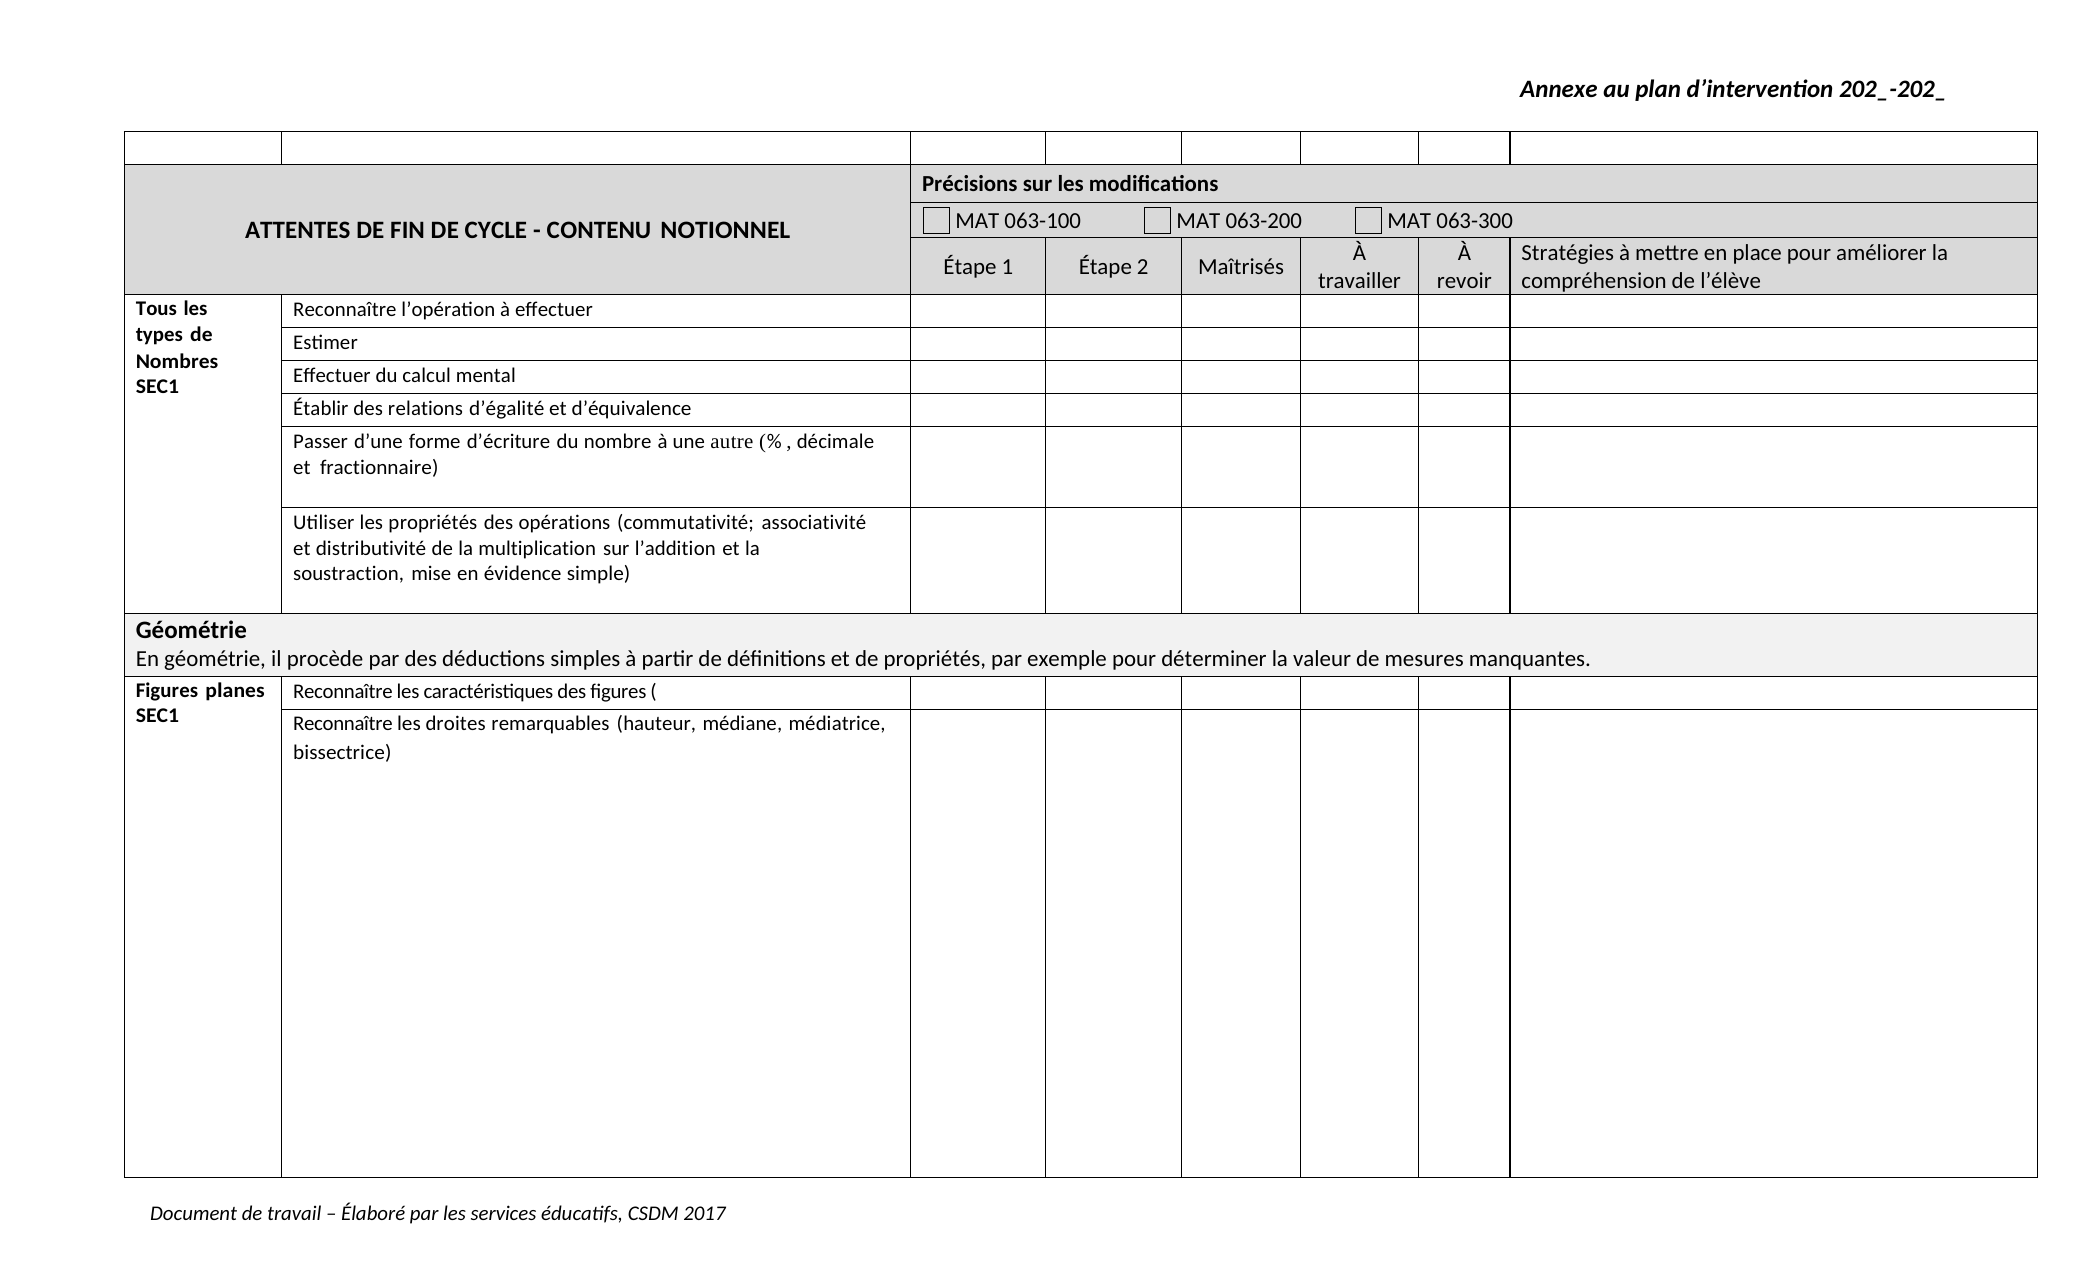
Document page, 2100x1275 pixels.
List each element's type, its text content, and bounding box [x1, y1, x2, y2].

table_cell [911, 710, 1045, 1177]
table_cell [1046, 508, 1181, 613]
table_cell Figures planes SEC1 [125, 677, 281, 1177]
table_cell [911, 677, 1045, 709]
table_cell [1182, 394, 1300, 426]
table_cell Stratégies à mettre en place pour améliorer la compréhension de l’élève [1511, 238, 2037, 294]
table_cell [911, 361, 1045, 393]
table_cell [1419, 710, 1509, 1177]
table_cell [1511, 295, 2037, 327]
table_cell Maîtrisés [1182, 238, 1300, 294]
table_cell [1046, 328, 1181, 360]
table_cell Géométrie En géométrie, il procède par des déductions simples à partir de définitions et de propriétés, par exemple pour déterminer la valeur de mesures manquantes. [125, 614, 2037, 676]
table_cell [1511, 508, 2037, 613]
table_cell [1301, 508, 1418, 613]
table_cell [1419, 295, 1509, 327]
table_cell [1511, 132, 2037, 164]
table_cell [1182, 508, 1300, 613]
table_cell [1419, 132, 1509, 164]
table_cell ATTENTES DE FIN DE CYCLE - CONTENU NOTIONNEL [125, 165, 910, 294]
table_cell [282, 710, 910, 1177]
table_cell [1182, 361, 1300, 393]
table_cell [1301, 132, 1418, 164]
table_cell [1301, 394, 1418, 426]
table_cell À revoir [1419, 238, 1509, 294]
table_cell [1419, 508, 1509, 613]
table_cell Reconnaître l’opération à effectuer [282, 295, 910, 327]
table_cell [1301, 710, 1418, 1177]
table_cell Utiliser les propriétés des opérations (commutativité; associativité et distributivité de la multiplication sur l’addition et la soustraction, mise en évidence simple) [282, 508, 910, 613]
table_cell Précisions sur les modifications [911, 165, 2037, 202]
table_cell [1511, 361, 2037, 393]
table_cell [911, 427, 1045, 507]
table_cell MAT 063-100 MAT 063-200 MAT 063-300 [911, 203, 2037, 237]
table_cell Étape 2 [1046, 238, 1181, 294]
table_cell [1419, 361, 1509, 393]
table_cell [1046, 132, 1181, 164]
table_cell [1511, 710, 2037, 1177]
table_cell [1511, 427, 2037, 507]
table_cell [911, 328, 1045, 360]
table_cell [282, 132, 910, 164]
table_cell [911, 295, 1045, 327]
table_cell Estimer [282, 328, 910, 360]
table_cell [1419, 677, 1509, 709]
table_cell [1301, 427, 1418, 507]
table_cell [1419, 394, 1509, 426]
table_cell [911, 394, 1045, 426]
table_cell [1182, 677, 1300, 709]
table_cell Établir des relations d’égalité et d’équivalence [282, 394, 910, 426]
table_cell [1301, 361, 1418, 393]
table_cell [1046, 677, 1181, 709]
table_cell À travailler [1301, 238, 1418, 294]
table_cell [1301, 677, 1418, 709]
table_cell Tous les types de Nombres SEC1 [125, 295, 281, 613]
table_cell [1182, 328, 1300, 360]
table_cell [1511, 328, 2037, 360]
table_cell [1301, 328, 1418, 360]
table_cell [1046, 361, 1181, 393]
table_cell [1046, 295, 1181, 327]
table_cell [1046, 710, 1181, 1177]
table_cell [1511, 394, 2037, 426]
table_cell [911, 508, 1045, 613]
table_cell [1046, 394, 1181, 426]
table_cell Effectuer du calcul mental [282, 361, 910, 393]
table_cell [1182, 295, 1300, 327]
table_cell Étape 1 [911, 238, 1045, 294]
table_cell [1182, 427, 1300, 507]
table_cell [1419, 328, 1509, 360]
table_cell [1511, 677, 2037, 709]
table_cell [911, 132, 1045, 164]
table_cell [1301, 295, 1418, 327]
table_cell [1046, 427, 1181, 507]
table_cell [1182, 132, 1300, 164]
table_cell Passer d’une forme d’écriture du nombre à une autre (% , décimale et fractionnaire) [282, 427, 910, 507]
table_cell [1182, 710, 1300, 1177]
table_cell [1419, 427, 1509, 507]
table_cell Reconnaître les caractéristiques des figures ( [282, 677, 910, 709]
